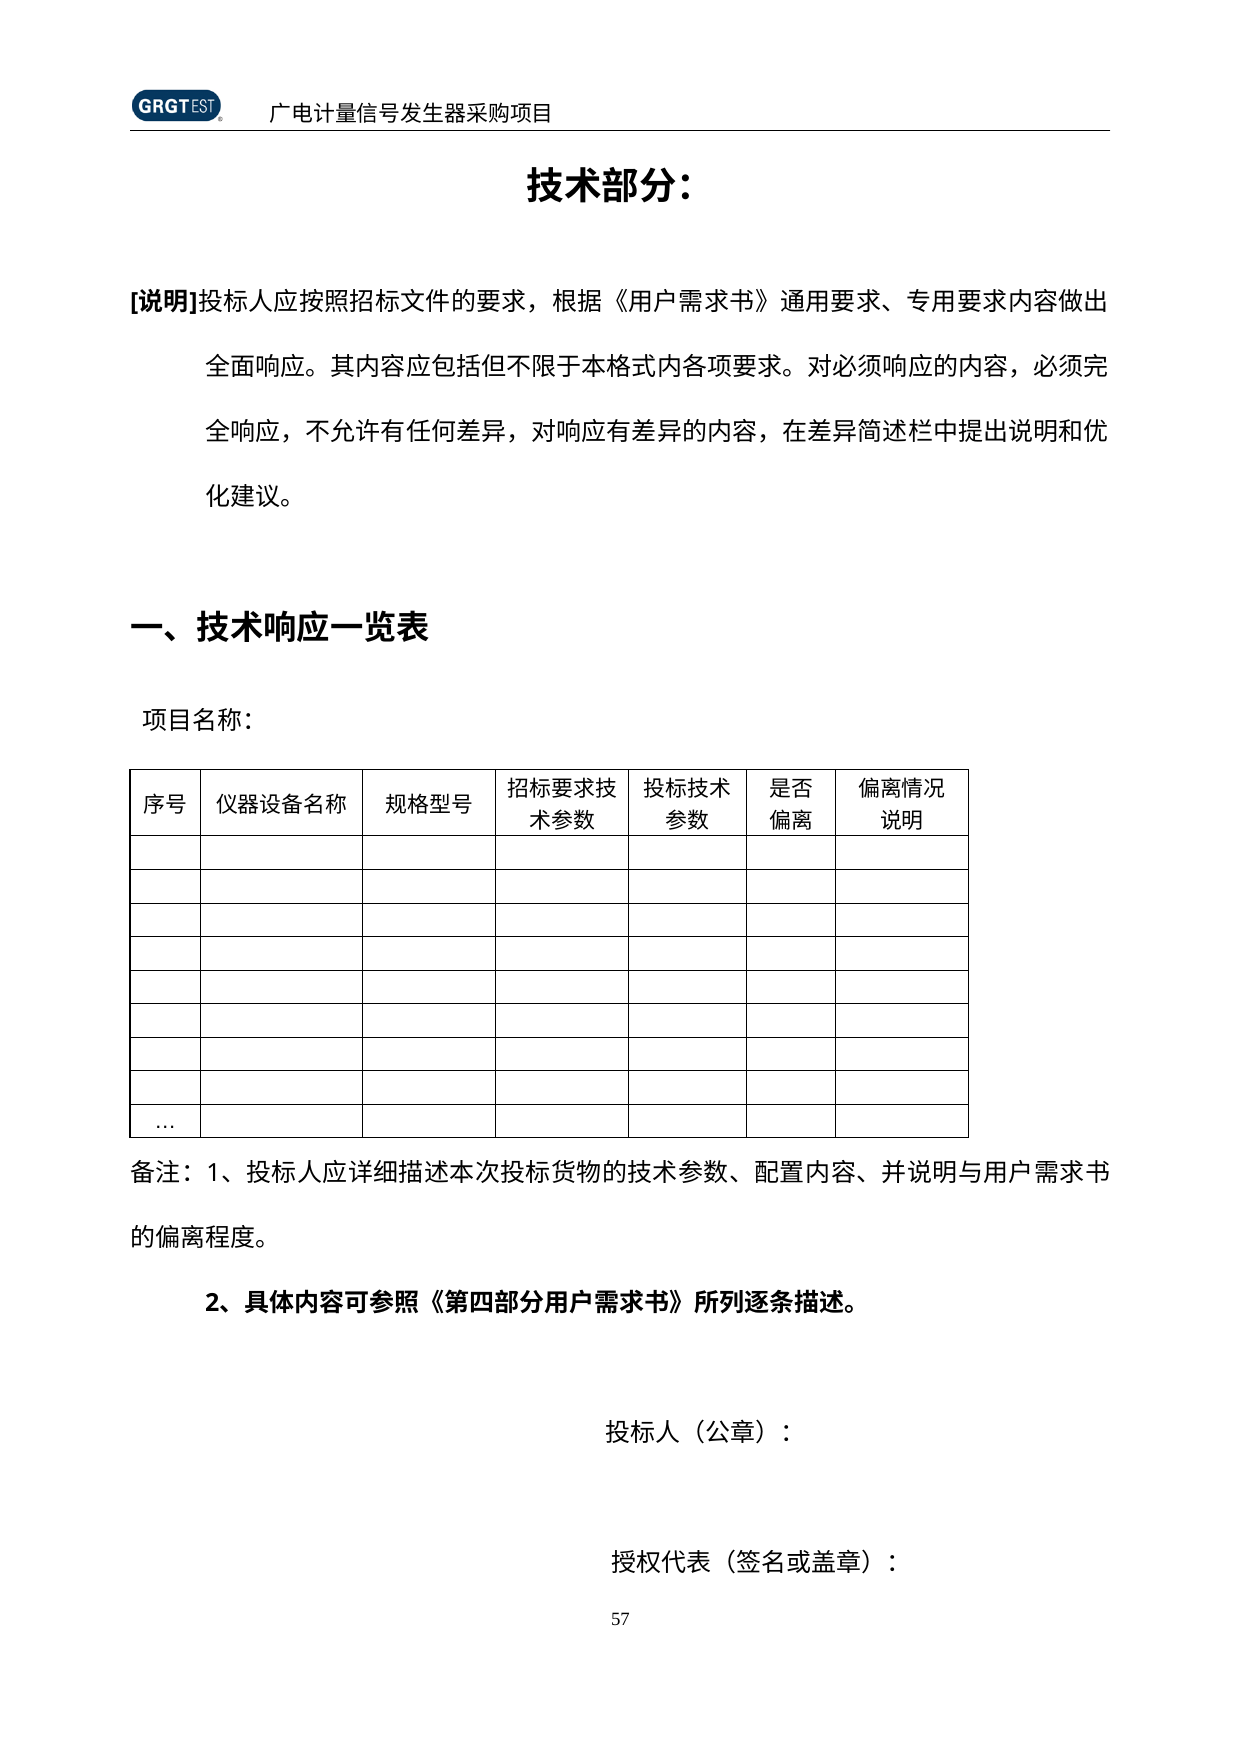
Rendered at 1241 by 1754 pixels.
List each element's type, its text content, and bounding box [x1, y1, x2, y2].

table_cell [201, 904, 362, 936]
table_cell [629, 971, 746, 1003]
table_cell [629, 937, 746, 969]
table_header 是否 偏离 [747, 770, 835, 835]
table_header 投标技术参数 [629, 770, 746, 835]
table_cell [496, 1004, 628, 1037]
table_cell [131, 1004, 200, 1037]
table_header 仪器设备名称 [201, 770, 362, 835]
table_cell [363, 937, 495, 969]
table_cell [201, 971, 362, 1003]
table_cell [496, 904, 628, 936]
table_cell [747, 1071, 835, 1104]
table_cell [131, 971, 200, 1003]
table_cell [363, 971, 495, 1003]
subtitle 技术部分： [130, 151, 1110, 216]
table_cell [747, 937, 835, 969]
table_cell [131, 836, 200, 869]
table_cell [131, 1071, 200, 1104]
table_cell [363, 1004, 495, 1037]
table_cell [131, 1038, 200, 1070]
table_cell [201, 1071, 362, 1104]
table_cell [201, 937, 362, 969]
text 投标人（公章）： [130, 1398, 1110, 1463]
table_header 偏离情况 说明 [836, 770, 968, 835]
table_cell [496, 1038, 628, 1070]
table_cell [363, 904, 495, 936]
table_cell [363, 1038, 495, 1070]
table_cell [629, 870, 746, 902]
text 授权代表（签名或盖章）： [130, 1528, 1110, 1593]
table_cell [131, 904, 200, 936]
table_header 规格型号 [363, 770, 495, 835]
picture [129, 88, 224, 122]
table_cell [836, 1071, 968, 1104]
table_cell [629, 1105, 746, 1137]
table_cell [496, 836, 628, 869]
table_cell [131, 870, 200, 902]
text 备注：1、投标人应详细描述本次投标货物的技术参数、配置内容、并说明与用户需求书的偏离程度。 [130, 1138, 1110, 1268]
table_cell [201, 836, 362, 869]
table_cell [836, 971, 968, 1003]
table_cell [836, 1105, 968, 1137]
table_cell [131, 937, 200, 969]
text [说明]投标人应按照招标文件的要求，根据《用户需求书》通用要求、专用要求内容做出全面响应。其内容应包括但不限于本格式内各项要求。对必须响应的内容，必须完全响应，不允许有任何差异，对响应有差异的内容，在差异简述栏中提出说明和优化建议。 [130, 267, 1110, 527]
table_cell … [131, 1105, 200, 1137]
table_cell [629, 1071, 746, 1104]
table_cell [747, 971, 835, 1003]
text 项目名称： [130, 686, 1110, 751]
table_cell [836, 836, 968, 869]
table_cell [836, 937, 968, 969]
table_cell [747, 1038, 835, 1070]
table_cell [629, 904, 746, 936]
text 2、具体内容可参照《第四部分用户需求书》所列逐条描述。 [205, 1268, 1110, 1333]
table_cell [363, 870, 495, 902]
table_cell [201, 1004, 362, 1037]
subtitle 一、技术响应一览表 [130, 592, 1110, 657]
table_cell [836, 1004, 968, 1037]
table_cell [629, 1004, 746, 1037]
table_cell [836, 1038, 968, 1070]
table_cell [201, 1105, 362, 1137]
table_header 招标要求技术参数 [496, 770, 628, 835]
table_cell [747, 1105, 835, 1137]
table_cell [629, 1038, 746, 1070]
table_cell [201, 1038, 362, 1070]
table_cell [629, 836, 746, 869]
table_cell [747, 836, 835, 869]
table_cell [496, 870, 628, 902]
table_cell [496, 1105, 628, 1137]
table_header 序号 [131, 770, 200, 835]
table_cell [496, 971, 628, 1003]
table_cell [363, 1071, 495, 1104]
table_cell [496, 1071, 628, 1104]
table_cell [836, 870, 968, 902]
table_cell [201, 870, 362, 902]
table_cell [363, 836, 495, 869]
table_cell [747, 870, 835, 902]
table_cell [747, 1004, 835, 1037]
table_cell [496, 937, 628, 969]
table_cell [747, 904, 835, 936]
table_cell [363, 1105, 495, 1137]
table_cell [836, 904, 968, 936]
